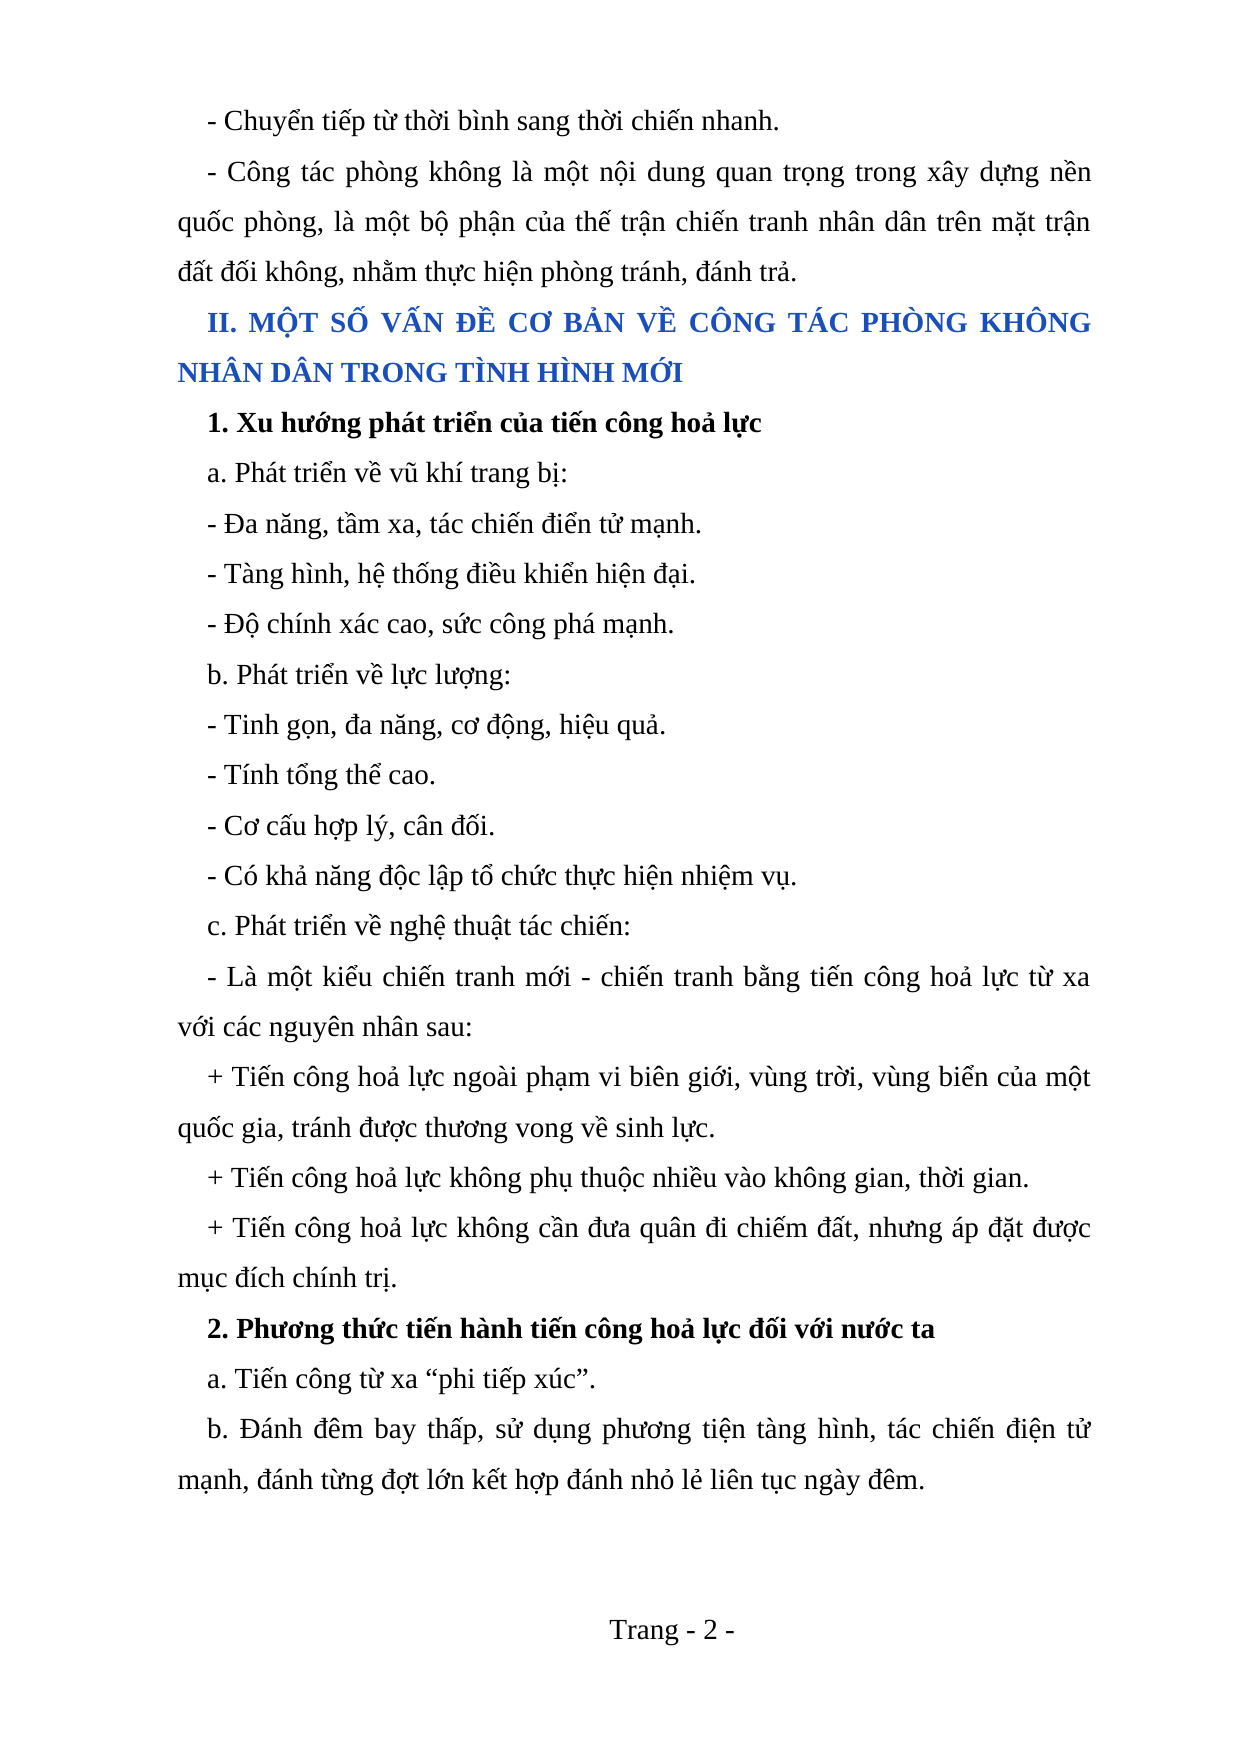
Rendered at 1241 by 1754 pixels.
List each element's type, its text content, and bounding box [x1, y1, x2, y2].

text a. Phát triển về vũ khí trang bị: [177, 456, 1092, 489]
text b. Phát triển về lực lượng: [177, 657, 1092, 690]
text + Tiến công hoả lực ngoài phạm vi biên giới, vùng trời, vùng biển của một quốc gia, tránh được thương vong về sinh lực. [177, 1059, 1092, 1143]
text - Tàng hình, hệ thống điều khiển hiện đại. [177, 556, 1092, 590]
text - Là một kiểu chiến tranh mới - chiến tranh bằng tiến công hoả lực từ xa với các nguyên nhân sau: [177, 959, 1092, 1043]
text - Cơ cấu hợp lý, cân đối. [177, 808, 1092, 841]
text c. Phát triển về nghệ thuật tác chiến: [177, 908, 1092, 942]
text - Công tác phòng không là một nội dung quan trọng trong xây dựng nền quốc phòng, là một bộ phận của thế trận chiến tranh nhân dân trên mặt trận đất đối không, nhằm thực hiện phòng tránh, đánh trả. [177, 154, 1092, 288]
text 2. Phương thức tiến hành tiến công hoả lực đối với nước ta [177, 1311, 1092, 1344]
text + Tiến công hoả lực không cần đưa quân đi chiếm đất, nhưng áp đặt được mục đích chính trị. [177, 1210, 1092, 1294]
text a. Tiến công từ xa “phi tiếp xúc”. [177, 1361, 1092, 1395]
text - Tinh gọn, đa năng, cơ động, hiệu quả. [177, 707, 1092, 741]
text II. MỘT SỐ VẤN ĐỀ CƠ BẢN VỀ CÔNG TÁC PHÒNG KHÔNG NHÂN DÂN TRONG TÌNH HÌNH MỚI [177, 305, 1092, 388]
text - Độ chính xác cao, sức công phá mạnh. [177, 607, 1092, 640]
text + Tiến công hoả lực không phụ thuộc nhiều vào không gian, thời gian. [177, 1160, 1092, 1193]
text - Có khả năng độc lập tổ chức thực hiện nhiệm vụ. [177, 858, 1092, 892]
text - Đa năng, tầm xa, tác chiến điển tử mạnh. [177, 506, 1092, 539]
text 1. Xu hướng phát triển của tiến công hoả lực [177, 405, 1092, 439]
text - Tính tổng thể cao. [177, 757, 1092, 791]
text b. Đánh đêm bay thấp, sử dụng phương tiện tàng hình, tác chiến điện tử mạnh, đánh từng đợt lớn kết hợp đánh nhỏ lẻ liên tục ngày đêm. [177, 1412, 1092, 1495]
text - Chuyển tiếp từ thời bình sang thời chiến nhanh. [177, 103, 1092, 137]
